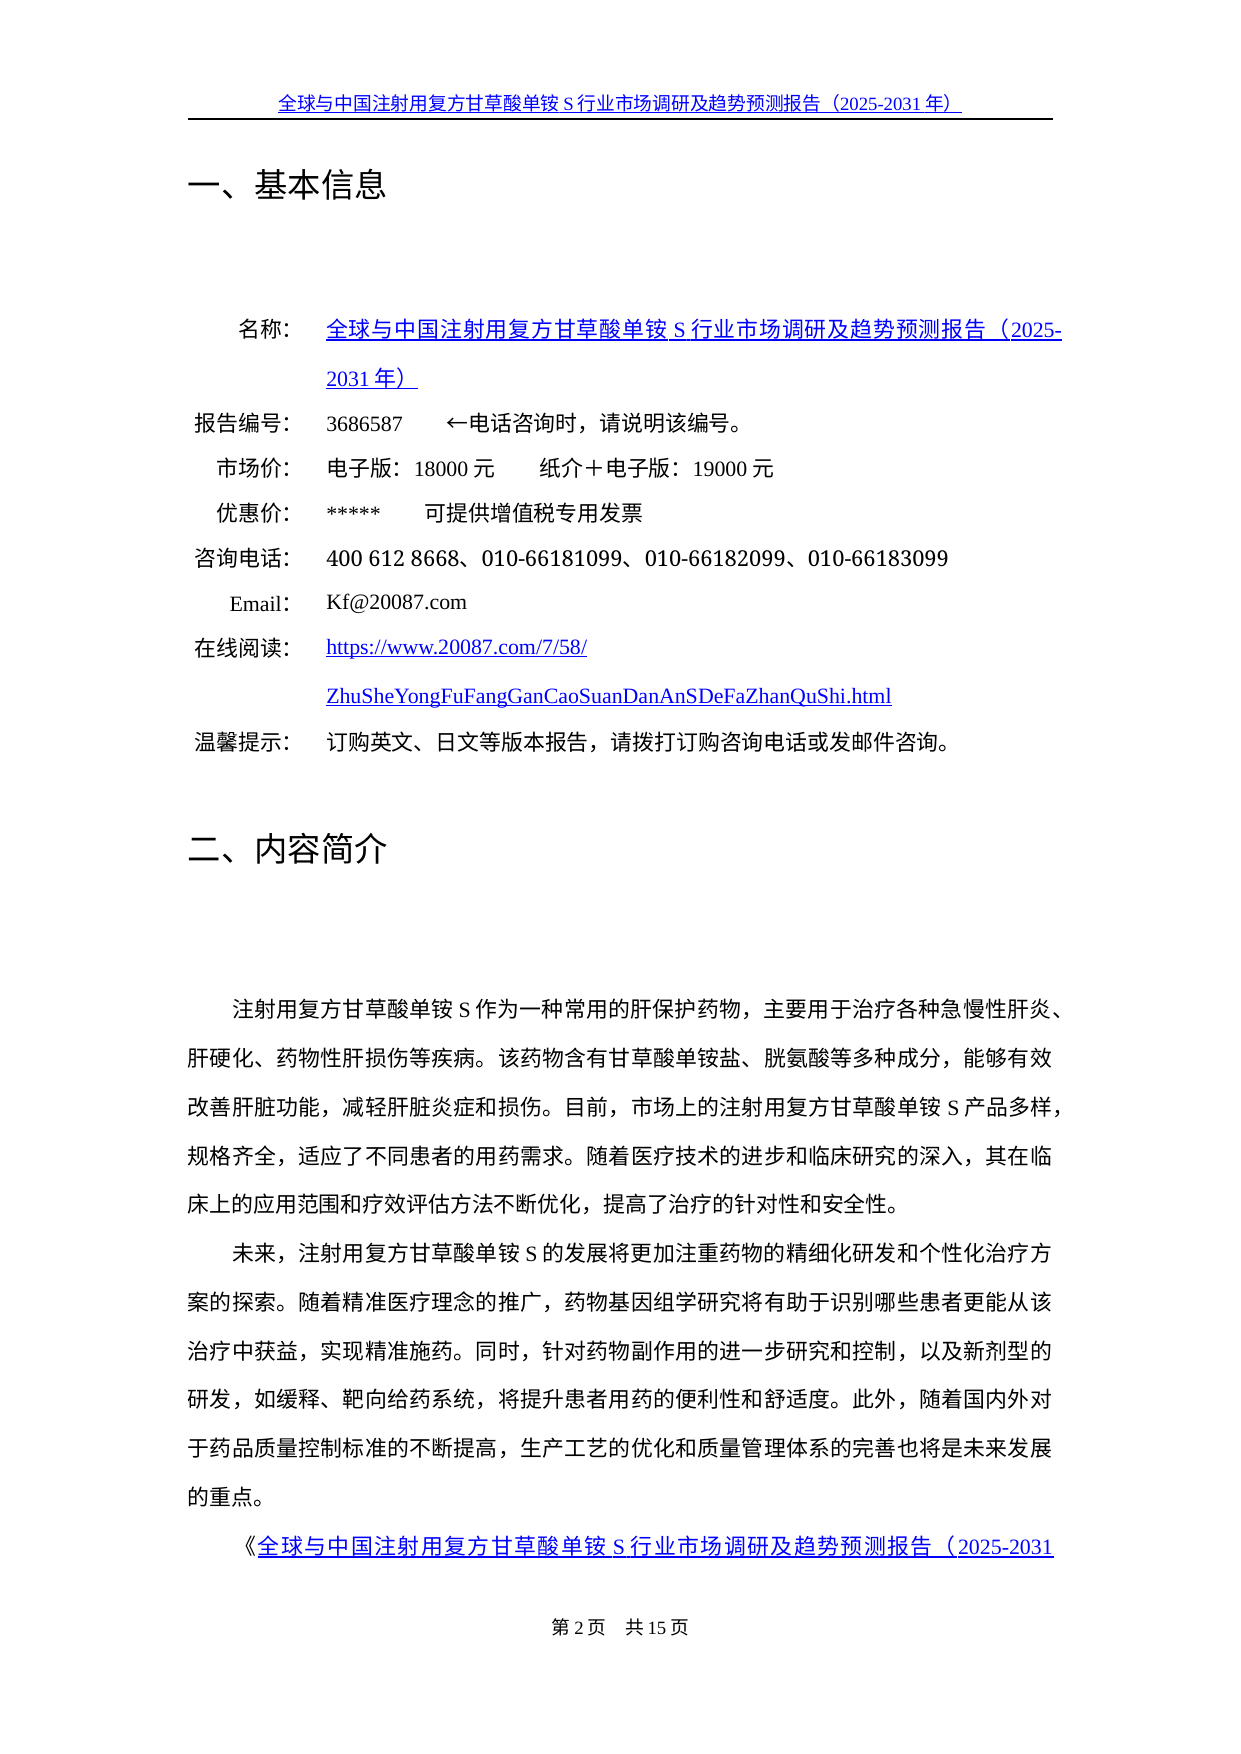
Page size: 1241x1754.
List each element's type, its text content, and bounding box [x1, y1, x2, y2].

table_cell 温馨提示： [167, 724, 315, 769]
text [187, 992, 1053, 1561]
table_cell 在线阅读： [167, 630, 315, 724]
table_cell ***** 可提供增值税专用发票 [315, 495, 1073, 540]
table_cell 报告编号： [167, 405, 315, 450]
table_cell 400 612 8668、010-66181099、010-66182099、010-66183099 [315, 540, 1073, 585]
table_cell [315, 630, 1073, 724]
table_header 全球与中国注射用复方甘草酸单铵S行业市场调研及趋势预测报告（2025-2031年） [315, 312, 1073, 405]
table_cell Email： [167, 585, 315, 630]
table_header 名称： [167, 312, 315, 405]
table_cell 咨询电话： [167, 540, 315, 585]
table_cell 市场价： [167, 450, 315, 495]
table_cell 订购英文、日文等版本报告，请拨打订购咨询电话或发邮件咨询。 [315, 724, 1073, 769]
table_cell 电子版：18000 元 纸介＋电子版：19000 元 [315, 450, 1073, 495]
table_cell 优惠价： [167, 495, 315, 540]
title 一、基本信息 [187, 150, 1053, 215]
table_cell Kf@20087.com [315, 585, 1073, 630]
table_cell 3686587 ←电话咨询时，请说明该编号。 [315, 405, 1073, 450]
title 二、内容简介 [187, 814, 1053, 879]
